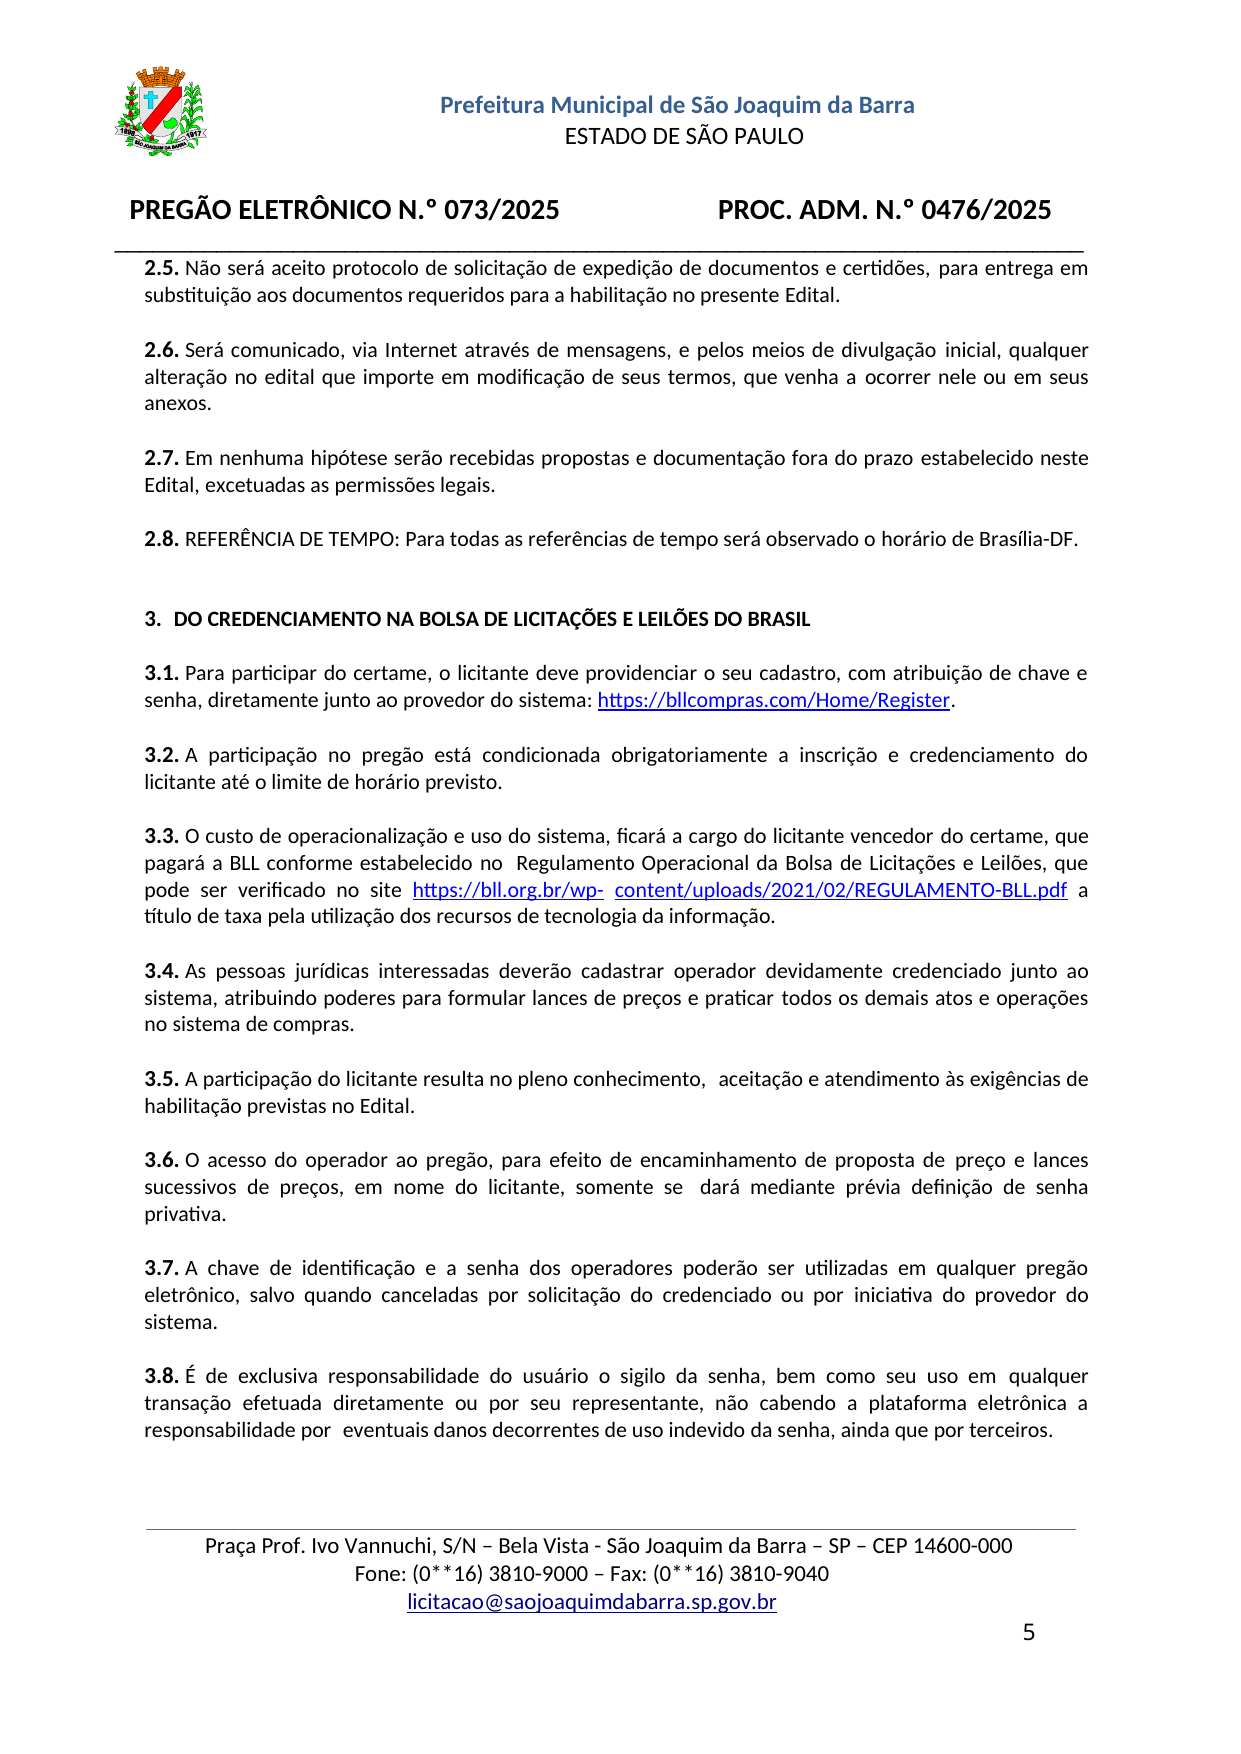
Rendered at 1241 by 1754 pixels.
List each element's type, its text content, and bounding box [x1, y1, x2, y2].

list A participação do licitante resulta no pleno conhecimento, aceitação e atendimento às exigências de habilitação previstas no Edital. [144, 1064, 1089, 1119]
list Não será aceito protocolo de solicitação de expedição de documentos e certidões, para entrega em substituição aos documentos requeridos para a habilitação no presente Edital. [144, 253, 1089, 308]
list A participação no pregão está condicionada obrigatoriamente a inscrição e credenciamento do licitante até o limite de horário previsto. [144, 740, 1089, 794]
subtitle DO CREDENCIAMENTO NA BOLSA DE LICITAÇÕES E LEILÕES DO BRASIL [144, 604, 1036, 632]
list A chave de identificação e a senha dos operadores poderão ser utilizadas em qualquer pregão eletrônico, salvo quando canceladas por solicitação do credenciado ou por iniciativa do provedor do sistema. [144, 1253, 1089, 1335]
list O acesso do operador ao pregão, para efeito de encaminhamento de proposta de preço e lances sucessivos de preços, em nome do licitante, somente se dará mediante prévia definição de senha privativa. [144, 1145, 1089, 1227]
list REFERÊNCIA DE TEMPO: Para todas as referências de tempo será observado o horário de Brasília-DF. [144, 524, 1089, 552]
list É de exclusiva responsabilidade do usuário o sigilo da senha, bem como seu uso em qualquer transação efetuada diretamente ou por seu representante, não cabendo a plataforma eletrônica a responsabilidade por eventuais danos decorrentes de uso indevido da senha, ainda que por terceiros. [144, 1361, 1089, 1443]
list Para participar do certame, o licitante deve providenciar o seu cadastro, com atribuição de chave e senha, diretamente junto ao provedor do sistema: https://bllcompras.com/Home/Register. [144, 658, 1089, 713]
list O custo de operacionalização e uso do sistema, ficará a cargo do licitante vencedor do certame, que pagará a BLL conforme estabelecido no Regulamento Operacional da Bolsa de Licitações e Leilões, que pode ser verificado no site https://bll.org.br/wp- content/uploads/2021/02/REGULAMENTO-BLL.pdf a título de taxa pela utilização dos recursos de tecnologia da informação. [144, 821, 1089, 929]
list As pessoas jurídicas interessadas deverão cadastrar operador devidamente credenciado junto ao sistema, atribuindo poderes para formular lances de preços e praticar todos os demais atos e operações no sistema de compras. [144, 956, 1089, 1037]
list Em nenhuma hipótese serão recebidas propostas e documentação fora do prazo estabelecido neste Edital, excetuadas as permissões legais. [144, 443, 1089, 497]
list Será comunicado, via Internet através de mensagens, e pelos meios de divulgação inicial, qualquer alteração no edital que importe em modificação de seus termos, que venha a ocorrer nele ou em seus anexos. [144, 335, 1089, 416]
